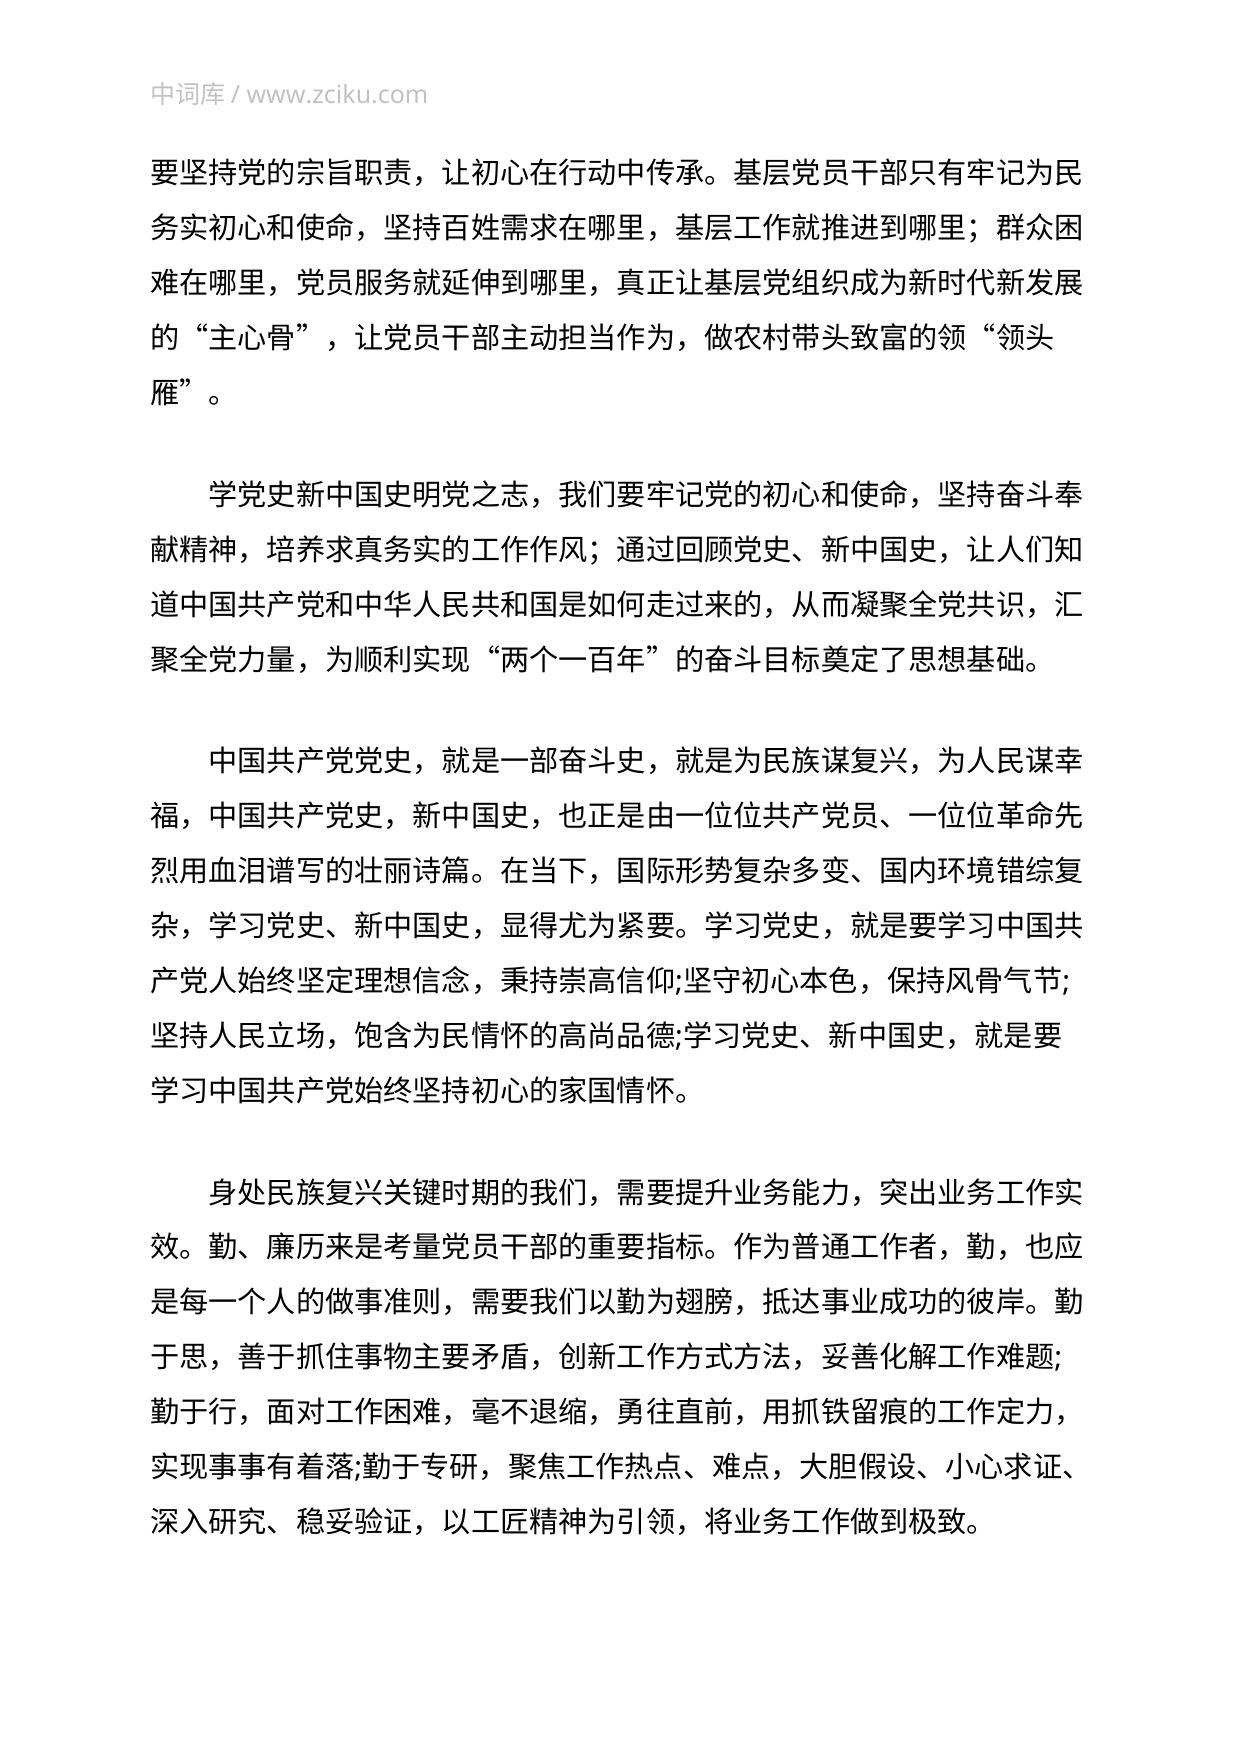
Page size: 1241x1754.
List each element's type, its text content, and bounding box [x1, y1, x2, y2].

text 学党史新中国史明党之志，我们要牢记党的初心和使命，坚持奋斗奉献精神，培养求真务实的工作作风；通过回顾党史、新中国史，让人们知道中国共产党和中华人民共和国是如何走过来的，从而凝聚全党共识，汇聚全党力量，为顺利实现“两个一百年”的奋斗目标奠定了思想基础。 [150, 471, 1090, 678]
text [150, 150, 1090, 412]
text 中国共产党党史，就是一部奋斗史，就是为民族谋复兴，为人民谋幸福，中国共产党史，新中国史，也正是由一位位共产党员、一位位革命先烈用血泪谱写的壮丽诗篇。在当下，国际形势复杂多变、国内环境错综复杂，学习党史、新中国史，显得尤为紧要。学习党史，就是要学习中国共产党人始终坚定理想信念，秉持崇高信仰;坚守初心本色，保持风骨气节;坚持人民立场，饱含为民情怀的高尚品德;学习党史、新中国史，就是要学习中国共产党始终坚持初心的家国情怀。 [150, 738, 1090, 1110]
text 身处民族复兴关键时期的我们，需要提升业务能力，突出业务工作实效。勤、廉历来是考量党员干部的重要指标。作为普通工作者，勤，也应是每一个人的做事准则，需要我们以勤为翅膀，抵达事业成功的彼岸。勤于思，善于抓住事物主要矛盾，创新工作方式方法，妥善化解工作难题;勤于行，面对工作困难，毫不退缩，勇往直前，用抓铁留痕的工作定力，实现事事有着落;勤于专研，聚焦工作热点、难点，大胆假设、小心求证、深入研究、稳妥验证，以工匠精神为引领，将业务工作做到极致。 [150, 1169, 1090, 1541]
